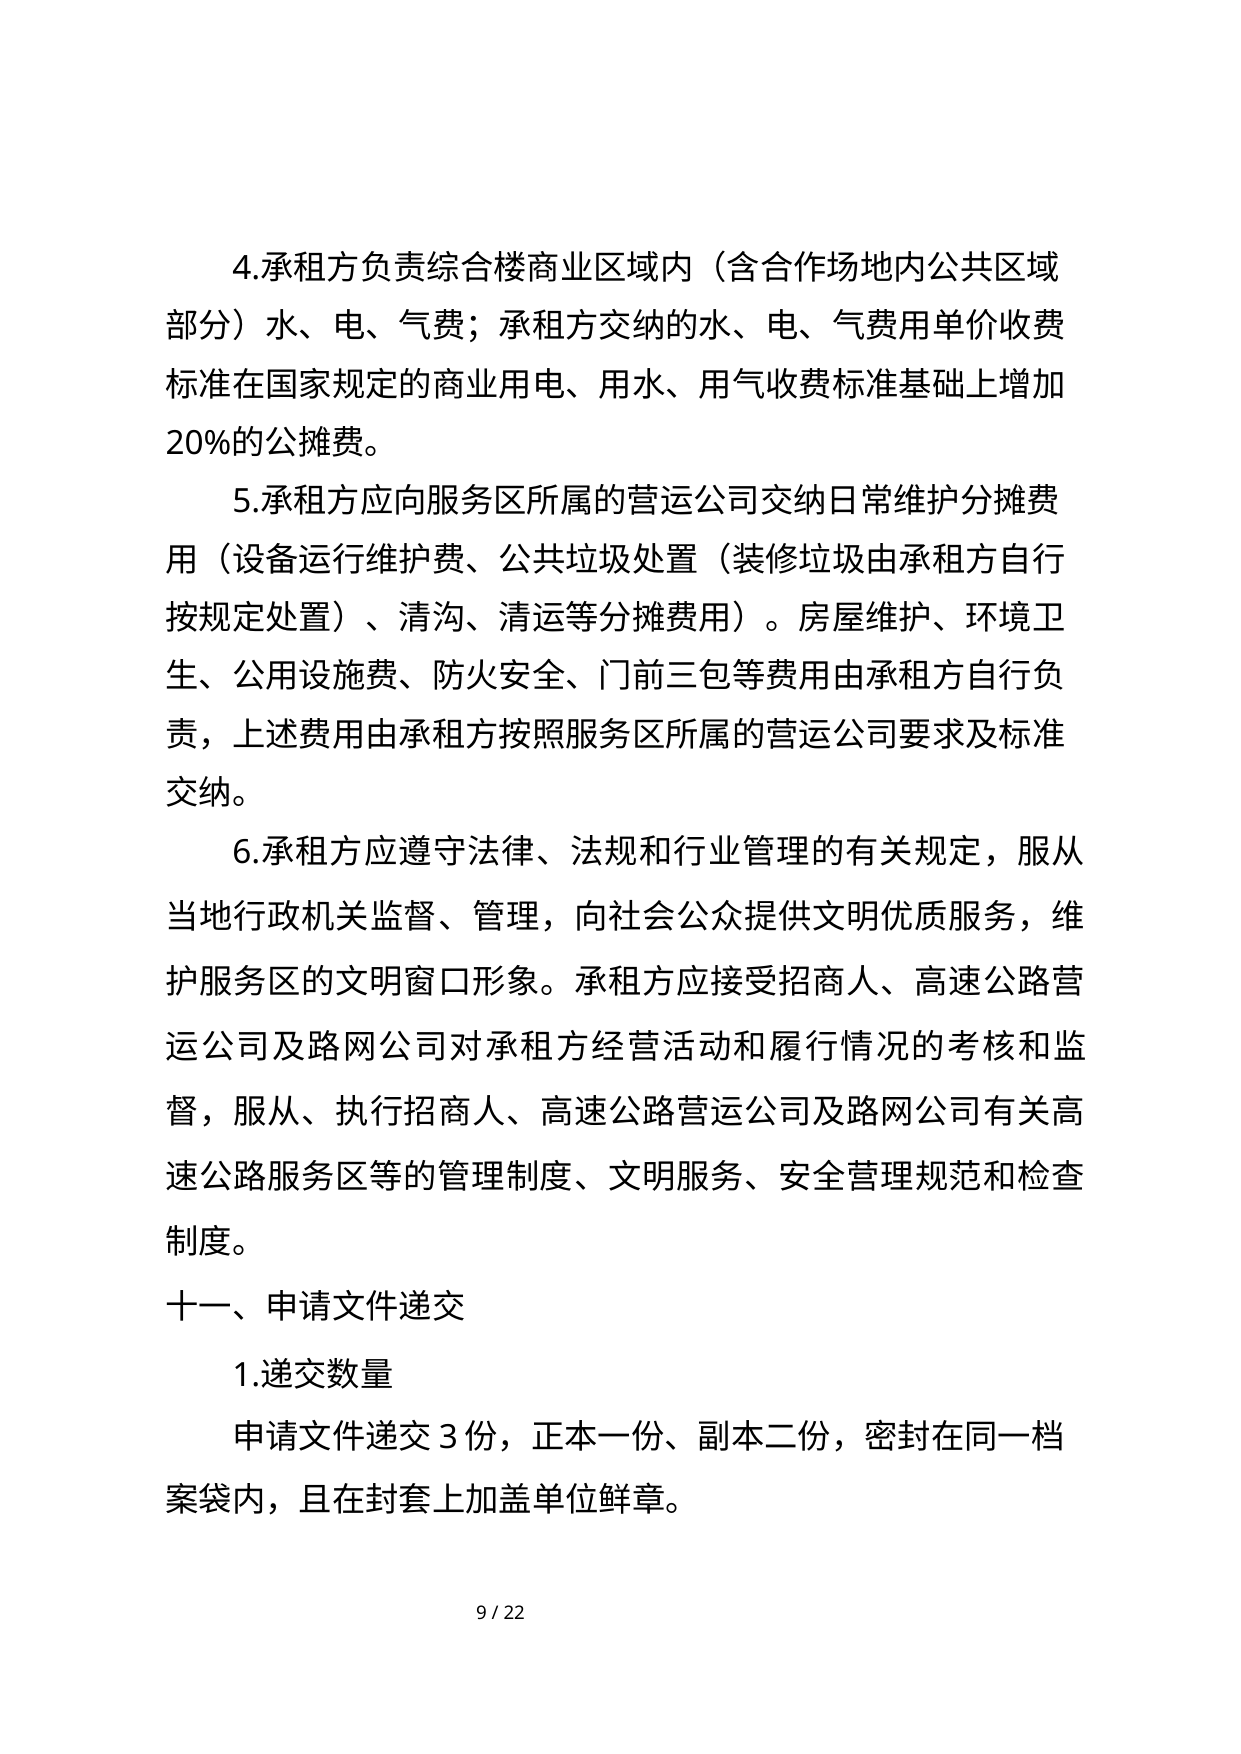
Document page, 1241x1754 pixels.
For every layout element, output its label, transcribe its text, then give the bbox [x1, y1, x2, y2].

list 6.承租方应遵守法律、法规和行业管理的有关规定，服从当地行政机关监督、管理，向社会公众提供文明优质服务，维护服务区的文明窗口形象。承租方应接受招商人、高速公路营运公司及路网公司对承租方经营活动和履行情况的考核和监督，服从、执行招商人、高速公路营运公司及路网公司有关高速公路服务区等的管理制度、文明服务、安全营理规范和检查制度。 [165, 816, 1087, 1271]
list 十一、申请文件递交 [165, 1271, 1087, 1336]
text 5.承租方应向服务区所属的营运公司交纳日常维护分摊费用（设备运行维护费、公共垃圾处置（装修垃圾由承租方自行按规定处置）、清沟、清运等分摊费用）。房屋维护、环境卫生、公用设施费、防火安全、门前三包等费用由承租方自行负责，上述费用由承租方按照服务区所属的营运公司要求及标准交纳。 [165, 466, 1087, 816]
text 4.承租方负责综合楼商业区域内（含合作场地内公共区域部分）水、电、气费；承租方交纳的水、电、气费用单价收费标准在国家规定的商业用电、用水、用气收费标准基础上增加20%的公摊费。 [165, 233, 1087, 466]
text 1.递交数量 [165, 1336, 1087, 1399]
text 申请文件递交3份，正本一份、副本二份，密封在同一档案袋内，且在封套上加盖单位鲜章。 [165, 1399, 1087, 1524]
